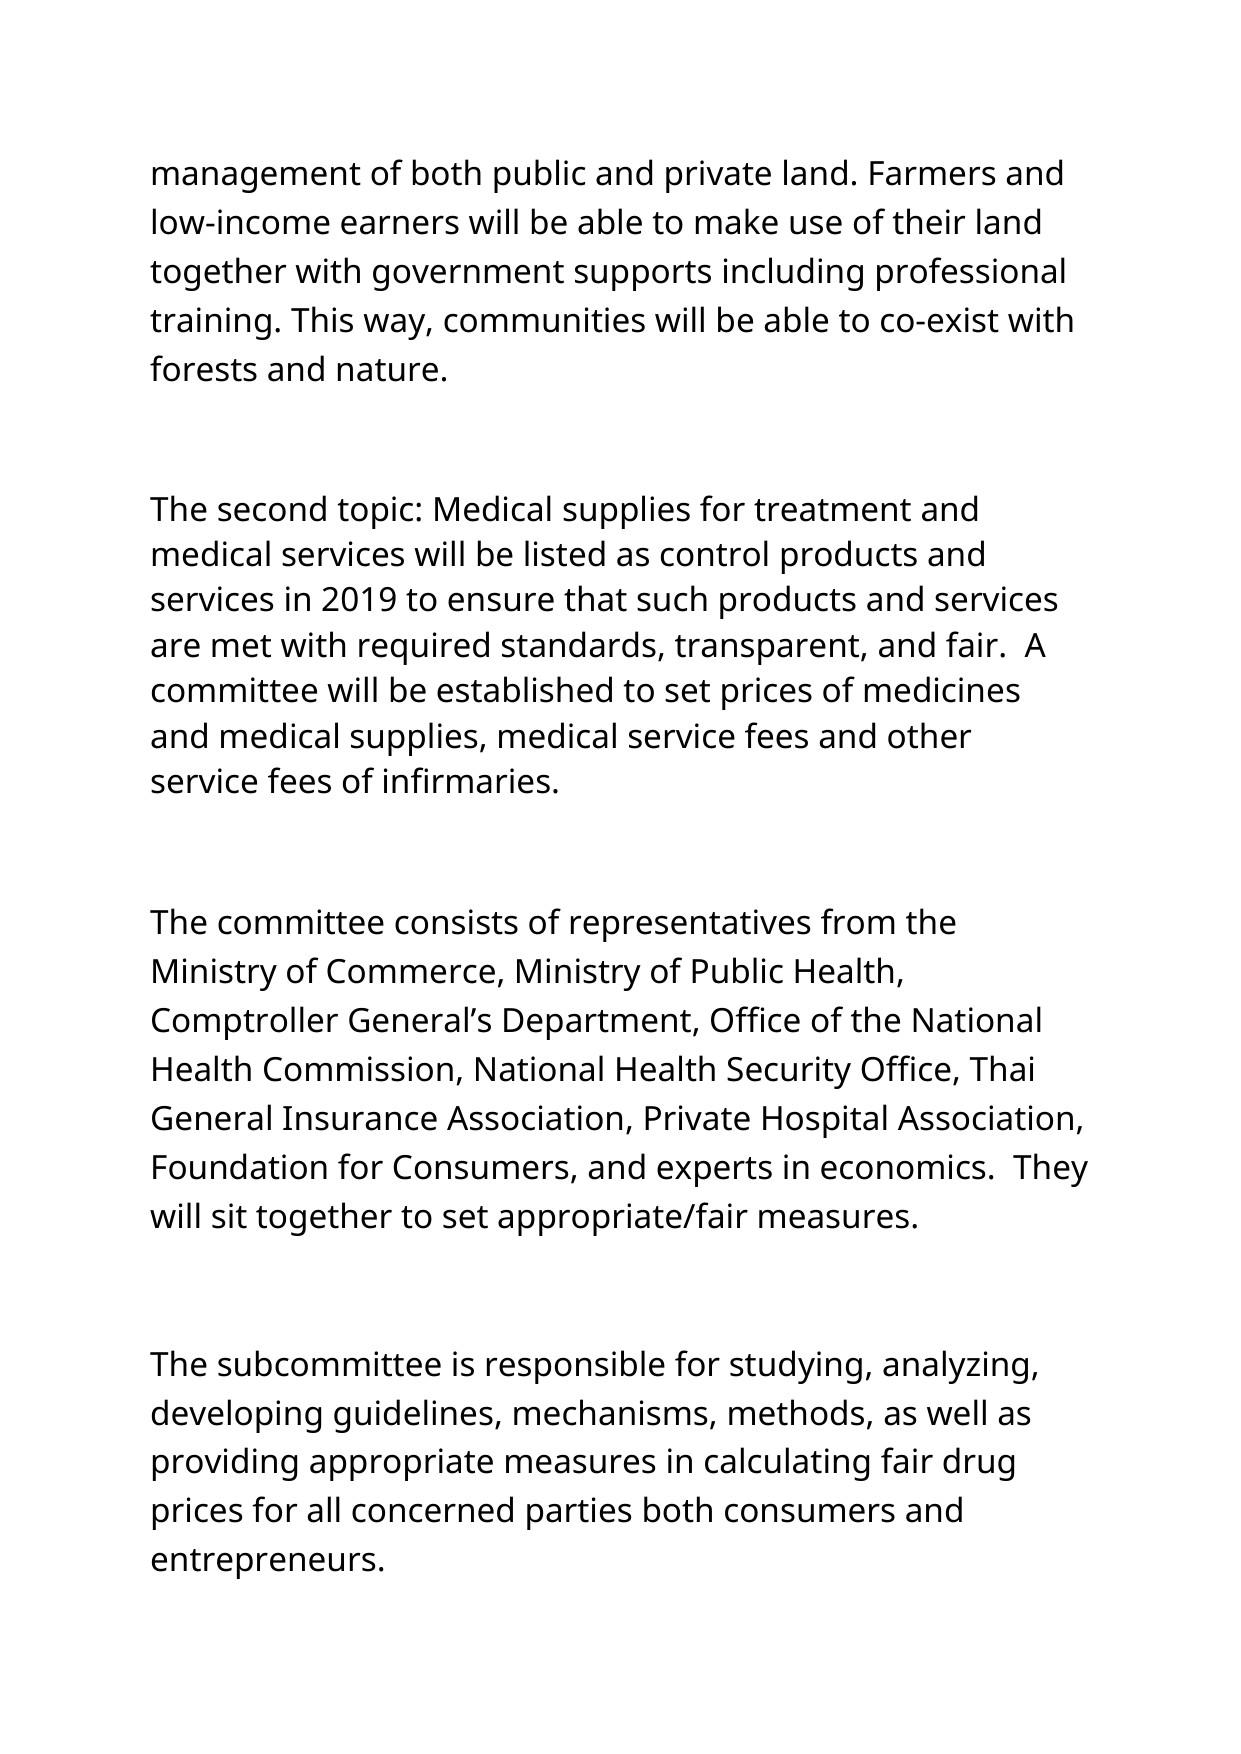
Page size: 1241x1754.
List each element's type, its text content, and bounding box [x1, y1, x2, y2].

text The committee consists of representatives from the Ministry of Commerce, Ministry of Public Health, Comptroller General’s Department, Office of the National Health Commission, National Health Security Office, Thai General Insurance Association, Private Hospital Association, Foundation for Consumers, and experts in economics. They will sit together to set appropriate/fair measures. [150, 899, 1090, 1238]
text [150, 150, 1090, 391]
text The subcommittee is responsible for studying, analyzing, developing guidelines, mechanisms, methods, as well as providing appropriate measures in calculating fair drug prices for all concerned parties both consumers and entrepreneurs. [150, 1340, 1090, 1582]
text The second topic: Medical supplies for treatment and medical services will be listed as control products and services in 2019 to ensure that such products and services are met with required standards, transparent, and fair. A committee will be established to set prices of medicines and medical supplies, medical service fees and other service fees of infirmaries. [150, 485, 1090, 803]
